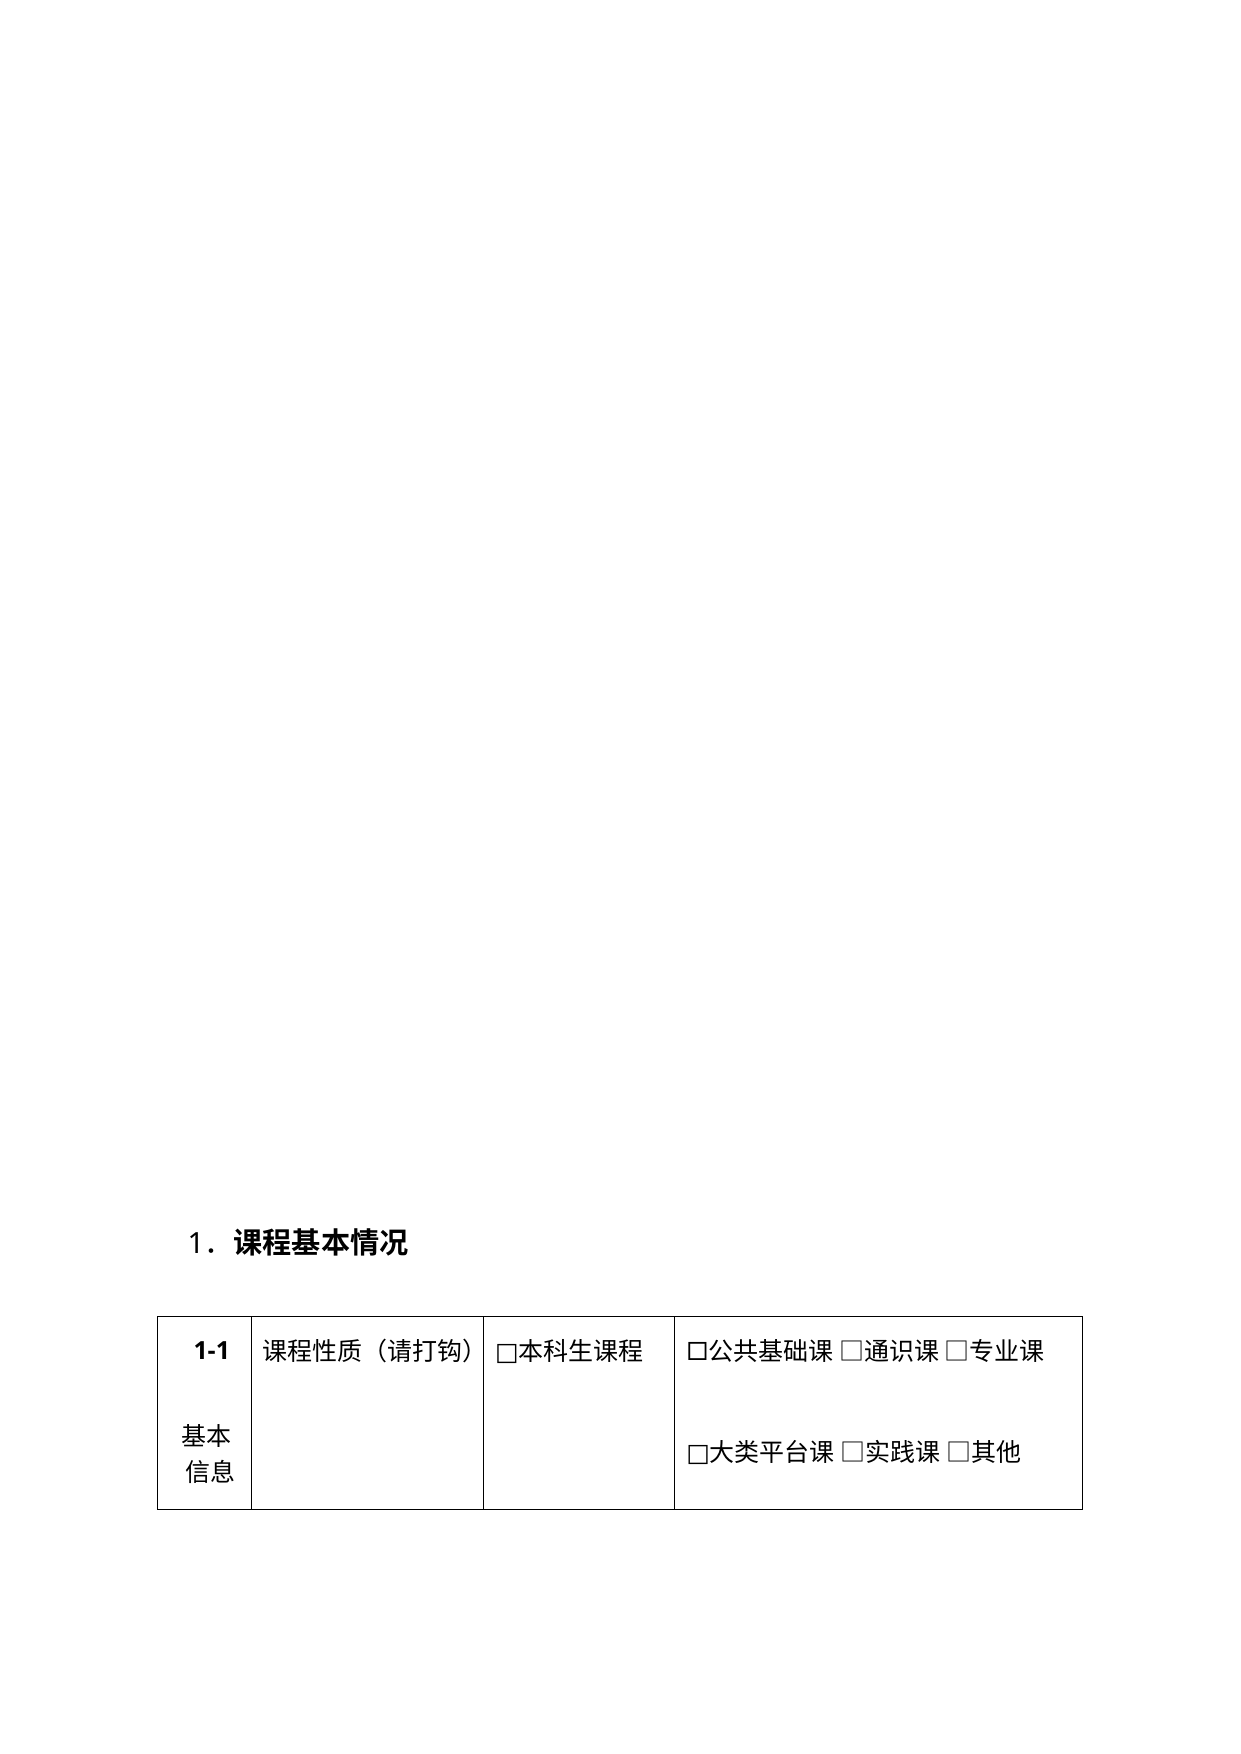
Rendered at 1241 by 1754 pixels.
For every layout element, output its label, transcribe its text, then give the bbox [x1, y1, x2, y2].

text 1．课程基本情况 [187, 1209, 1125, 1274]
table_header 1-1 基本 信息 [158, 1317, 251, 1509]
table_header 公共基础课 □通识课 □专业课 □大类平台课 □实践课 □其他 [675, 1317, 1082, 1509]
table_header □本科生课程 [484, 1317, 674, 1509]
table_header 课程性质（请打钩） [252, 1317, 483, 1509]
